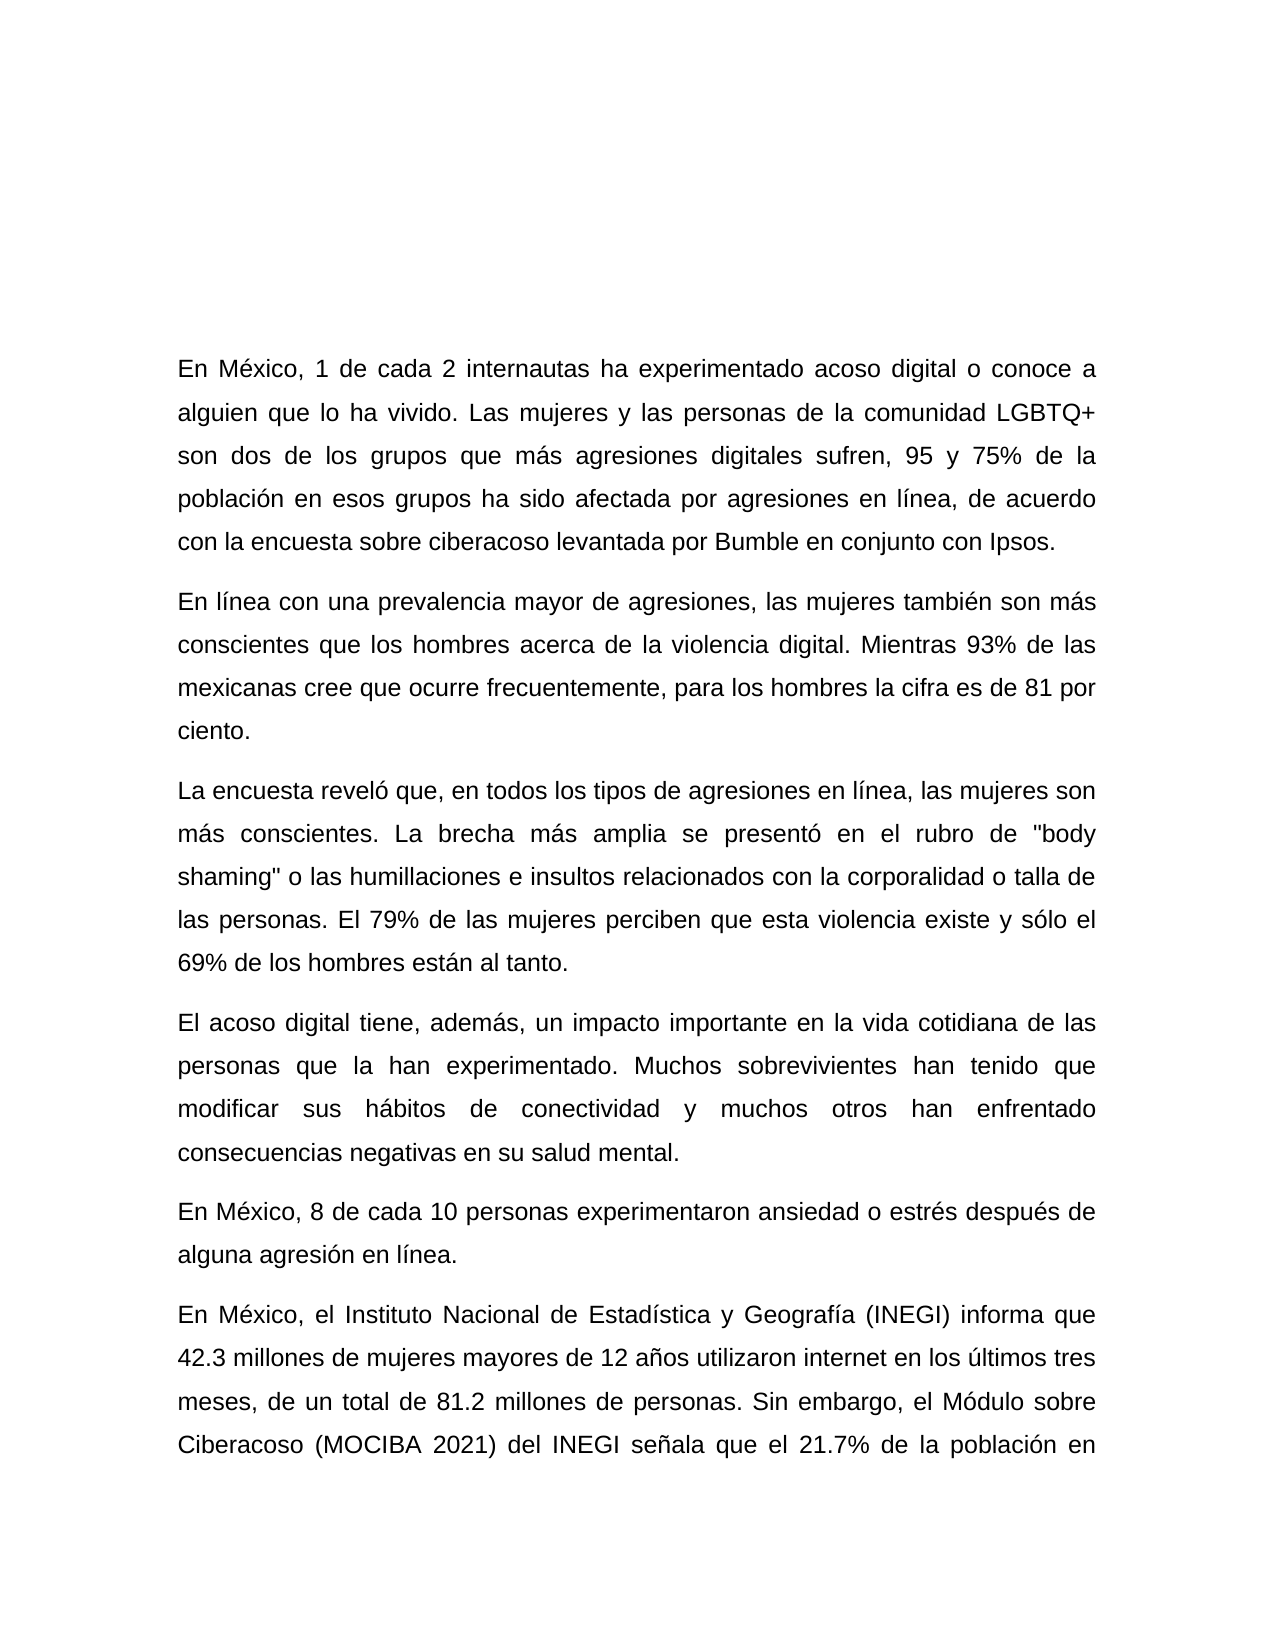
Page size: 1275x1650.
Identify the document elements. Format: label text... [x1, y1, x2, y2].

text En línea con una prevalencia mayor de agresiones, las mujeres también son más conscientes que los hombres acerca de la violencia digital. Mientras 93% de las mexicanas cree que ocurre frecuentemente, para los hombres la cifra es de 81 por ciento. [177, 587, 1098, 745]
text En México, 8 de cada 10 personas experimentaron ansiedad o estrés después de alguna agresión en línea. [177, 1197, 1098, 1269]
text En México, 1 de cada 2 internautas ha experimentado acoso digital o conoce a alguien que lo ha vivido. Las mujeres y las personas de la comunidad LGBTQ+ son dos de los grupos que más agresiones digitales sufren, 95 y 75% de la población en esos grupos ha sido afectada por agresiones en línea, de acuerdo con la encuesta sobre ciberacoso levantada por Bumble en conjunto con Ipsos. [177, 354, 1098, 556]
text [177, 1300, 1098, 1458]
text La encuesta reveló que, en todos los tipos de agresiones en línea, las mujeres son más conscientes. La brecha más amplia se presentó en el rubro de "body shaming" o las humillaciones e insultos relacionados con la corporalidad o talla de las personas. El 79% de las mujeres perciben que esta violencia existe y sólo el 69% de los hombres están al tanto. [177, 776, 1098, 977]
text El acoso digital tiene, además, un impacto importante en la vida cotidiana de las personas que la han experimentado. Muchos sobrevivientes han tenido que modificar sus hábitos de conectividad y muchos otros han enfrentado consecuencias negativas en su salud mental. [177, 1008, 1098, 1166]
